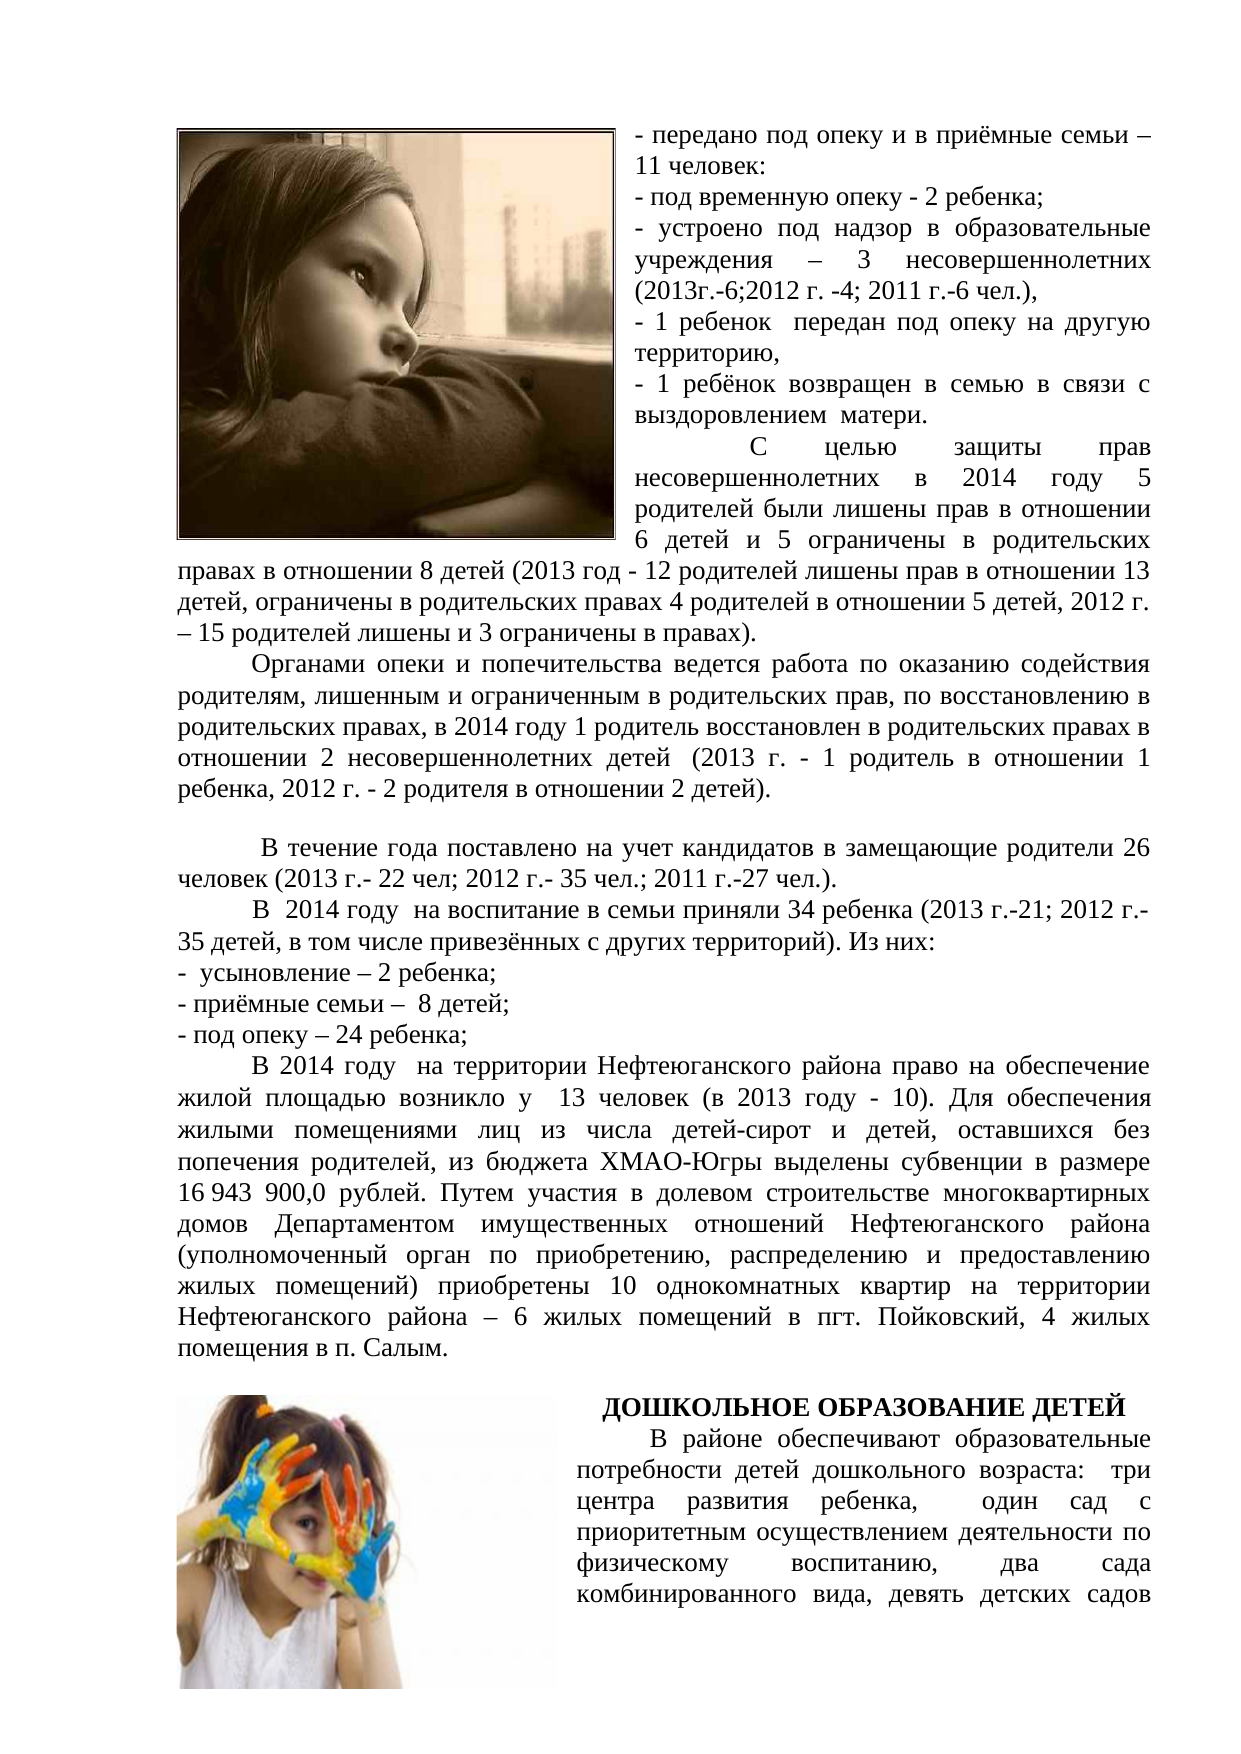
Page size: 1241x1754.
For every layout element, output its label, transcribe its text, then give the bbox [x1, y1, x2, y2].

picture [176, 1395, 558, 1689]
text - под опеку – 24 ребенка; [177, 1018, 1152, 1049]
text - приёмные семьи – 8 детей; [177, 987, 1152, 1018]
text В течение года поставлено на учет кандидатов в замещающие родители 26 человек (2013 г.- 22 чел; 2012 г.- 35 чел.; 2011 г.-27 чел.). [177, 831, 1152, 894]
text - 1 ребенок передан под опеку на другую территорию, [616, 305, 1152, 367]
text С целью защиты прав несовершеннолетних в 2014 году 5 родителей были лишены прав в отношении 6 детей и 5 ограничены в родительских правах в отношении 8 детей (2013 год - 12 родителей лишены прав в отношении 13 детей, ограничены в родительских правах 4 родителей в отношении 5 детей, 2012 г. – 15 родителей лишены и 3 ограничены в правах). [177, 429, 1152, 648]
text - под временную опеку - 2 ребенка; [616, 180, 1152, 212]
text ДОШКОЛЬНОЕ ОБРАЗОВАНИЕ ДЕТЕЙ [177, 1391, 1152, 1422]
text - усыновление – 2 ребенка; [177, 956, 1152, 987]
text Органами опеки и попечительства ведется работа по оказанию содействия родителям, лишенным и ограниченным в родительских прав, по восстановлению в родительских правах, в 2014 году 1 родитель восстановлен в родительских правах в отношении 2 несовершеннолетних детей (2013 г. - 1 родитель в отношении 1 ребенка, 2012 г. - 2 родителя в отношении 2 детей). [177, 648, 1152, 803]
text В 2014 году на воспитание в семьи приняли 34 ребенка (2013 г.-21; 2012 г.-35 детей, в том числе привезённых с других территорий). Из них: [177, 894, 1152, 956]
text - передано под опеку и в приёмные семьи – 11 человек: [177, 118, 1152, 180]
picture [176, 128, 616, 540]
text - устроено под надзор в образовательные учреждения – 3 несовершеннолетних (2013г.-6;. -4; .-6 чел.), [616, 212, 1152, 305]
text В 2014 году на территории Нефтеюганского района право на обеспечение жилой площадью возникло у 13 человек (в 2013 году - 10). Для обеспечения жилыми помещениями лиц из числа детей-сирот и детей, оставшихся без попечения родителей, из бюджета ХМАО-Югры выделены субвенции в размере 16 943 900,0 рублей. Путем участия в долевом строительстве многоквартирных домов Департаментом имущественных отношений Нефтеюганского района (уполномоченный орган по приобретению, распределению и предоставлению жилых помещений) приобретены 10 однокомнатных квартир на территории Нефтеюганского района – 6 жилых помещений в пгт. Пойковский, 4 жилых помещения в п. Салым. [177, 1049, 1152, 1363]
text - 1 ребёнок возвращен в семью в связи с выздоровлением матери. [616, 367, 1152, 429]
